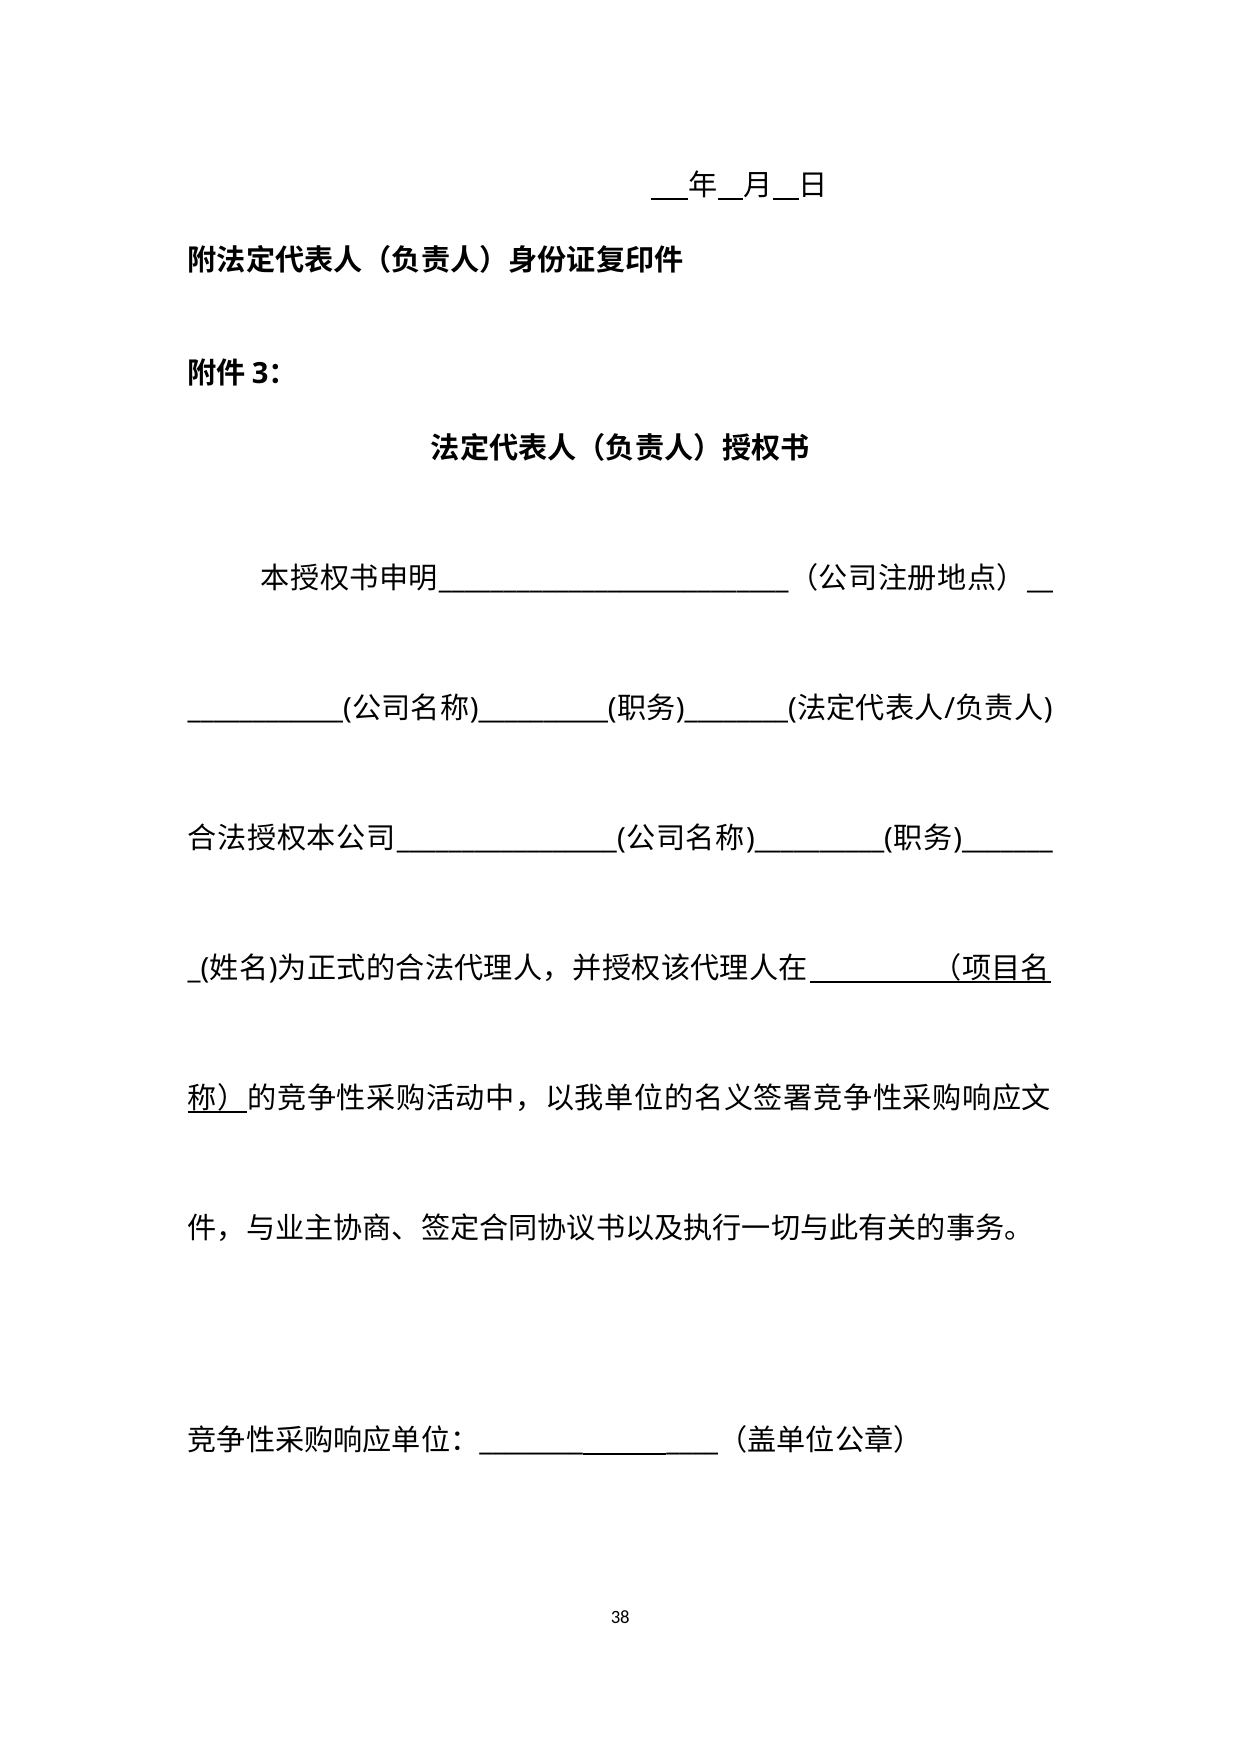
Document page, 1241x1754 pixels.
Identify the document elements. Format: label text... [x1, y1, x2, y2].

text 本授权书申明___________________________（公司注册地点）______________(公司名称)__________(职务)________(法定代表人/负责人)合法授权本公司_________________(公司名称)__________(职务)________(姓名)为正式的合法代理人，并授权该代理人在 （项目名称）的竞争性采购活动中，以我单位的名义签署竞争性采购响应文件，与业主协商、签定合同协议书以及执行一切与此有关的事务。 [187, 543, 1053, 1258]
text 附法定代表人（负责人）身份证复印件 [187, 225, 1053, 290]
text 附件3： [187, 350, 1053, 392]
text 竞争性采购响应单位：________ ____（盖单位公章） [187, 1405, 1053, 1470]
text 法定代表人（负责人）授权书 [187, 413, 1053, 478]
text 年 月 日 [187, 162, 1053, 204]
